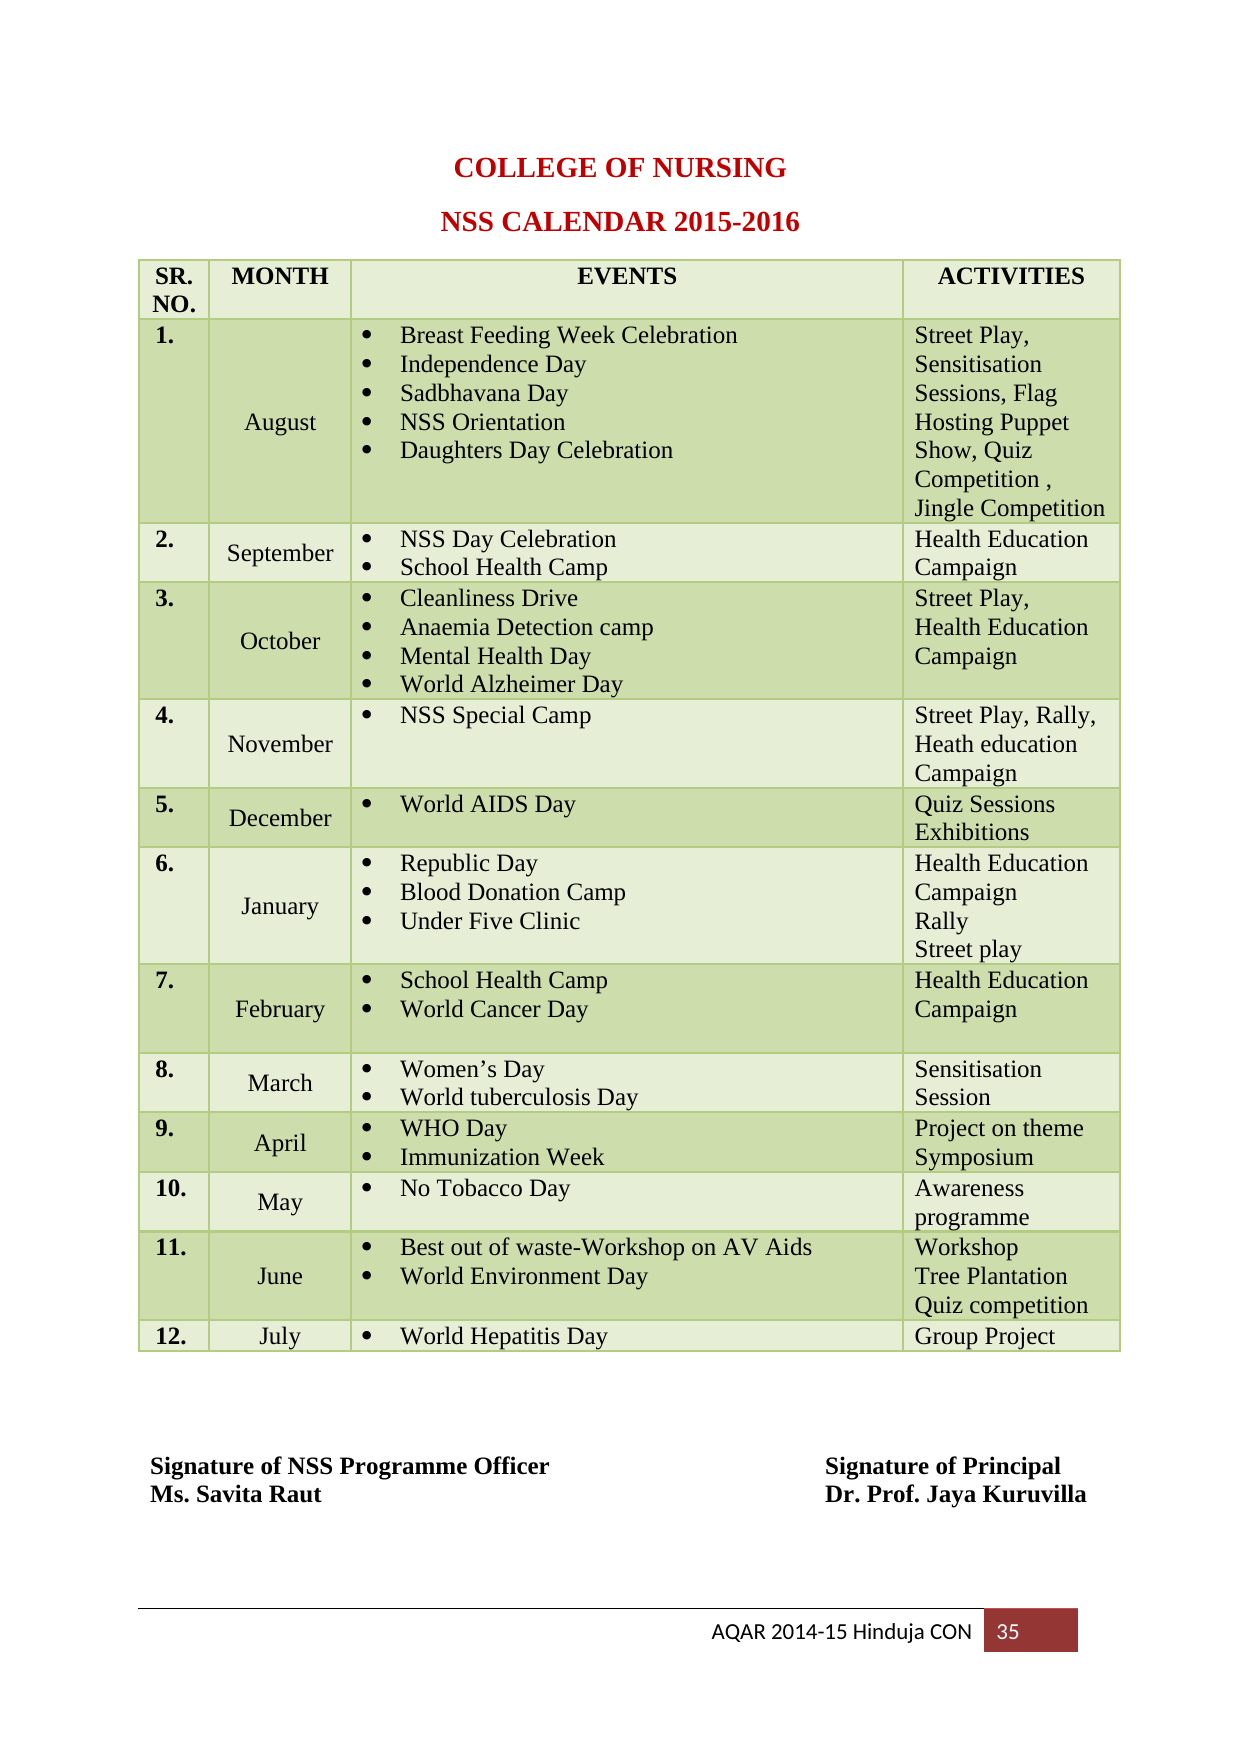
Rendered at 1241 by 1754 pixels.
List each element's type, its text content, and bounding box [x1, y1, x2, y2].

table_cell Street Play, Rally, Heath education Campaign [904, 700, 1119, 787]
table_cell June [210, 1233, 350, 1319]
table_cell [140, 1321, 208, 1349]
table_cell Workshop Tree Plantation Quiz competition [904, 1233, 1119, 1319]
table_cell [140, 320, 208, 522]
table_cell Street Play, Sensitisation Sessions, Flag Hosting Puppet Show, Quiz Competition , Jingle Competition [904, 320, 1119, 522]
table_cell December [210, 789, 350, 846]
table_cell [140, 524, 208, 581]
table_cell Health Education Campaign [904, 524, 1119, 581]
table_cell [140, 1233, 208, 1319]
table_cell Street Play, Health Education Campaign [904, 583, 1119, 698]
table_cell May [210, 1173, 350, 1230]
table_cell Health Education Campaign Rally Street play [904, 848, 1119, 963]
table_cell World AIDS Day [352, 789, 902, 846]
table_cell [140, 1113, 208, 1171]
table_cell January [210, 848, 350, 963]
table_cell NSS Special Camp [352, 700, 902, 787]
table_cell Republic Day Blood Donation Camp Under Five Clinic [352, 848, 902, 963]
table_cell [140, 1173, 208, 1230]
table_cell No Tobacco Day [352, 1173, 902, 1230]
table_header ACTIVITIES [904, 261, 1119, 318]
table_cell Project on theme Symposium [904, 1113, 1119, 1171]
table_cell [140, 583, 208, 698]
table_header SR. NO. [140, 261, 208, 318]
table_cell [140, 700, 208, 787]
table_cell NSS Day Celebration School Health Camp [352, 524, 902, 581]
table_cell August [210, 320, 350, 522]
table_cell Cleanliness Drive Anaemia Detection camp Mental Health Day World Alzheimer Day [352, 583, 902, 698]
table_header EVENTS [352, 261, 902, 318]
table_cell February [210, 965, 350, 1052]
table_cell July [210, 1321, 350, 1349]
text COLLEGE OF NURSING [150, 150, 1090, 183]
table_cell School Health Camp World Cancer Day [352, 965, 902, 1052]
table_cell Best out of waste-Workshop on AV Aids World Environment Day [352, 1233, 902, 1319]
table_cell Quiz Sessions Exhibitions [904, 789, 1119, 846]
table_cell [140, 789, 208, 846]
table_cell April [210, 1113, 350, 1171]
table_cell [140, 848, 208, 963]
table_cell [140, 1054, 208, 1111]
table_cell Women’s Day World tuberculosis Day [352, 1054, 902, 1111]
table_header MONTH [210, 261, 350, 318]
text Signature of NSS Programme Officer Signature of Principal [150, 1451, 1090, 1479]
text Ms. Savita Raut Dr. Prof. Jaya Kuruvilla [150, 1479, 1090, 1508]
table_cell Awareness programme [904, 1173, 1119, 1230]
table_cell Sensitisation Session [904, 1054, 1119, 1111]
table_cell October [210, 583, 350, 698]
table_cell March [210, 1054, 350, 1111]
table_cell [140, 965, 208, 1052]
table_cell World Hepatitis Day [352, 1321, 902, 1349]
table_cell Health Education Campaign [904, 965, 1119, 1052]
table_cell November [210, 700, 350, 787]
text NSS CALENDAR 2015-2016 [150, 204, 1090, 238]
table_cell September [210, 524, 350, 581]
table_cell Breast Feeding Week Celebration Independence Day Sadbhavana Day NSS Orientation Daughters Day Celebration [352, 320, 902, 522]
table_cell WHO Day Immunization Week [352, 1113, 902, 1171]
table_cell Group Project [904, 1321, 1119, 1349]
